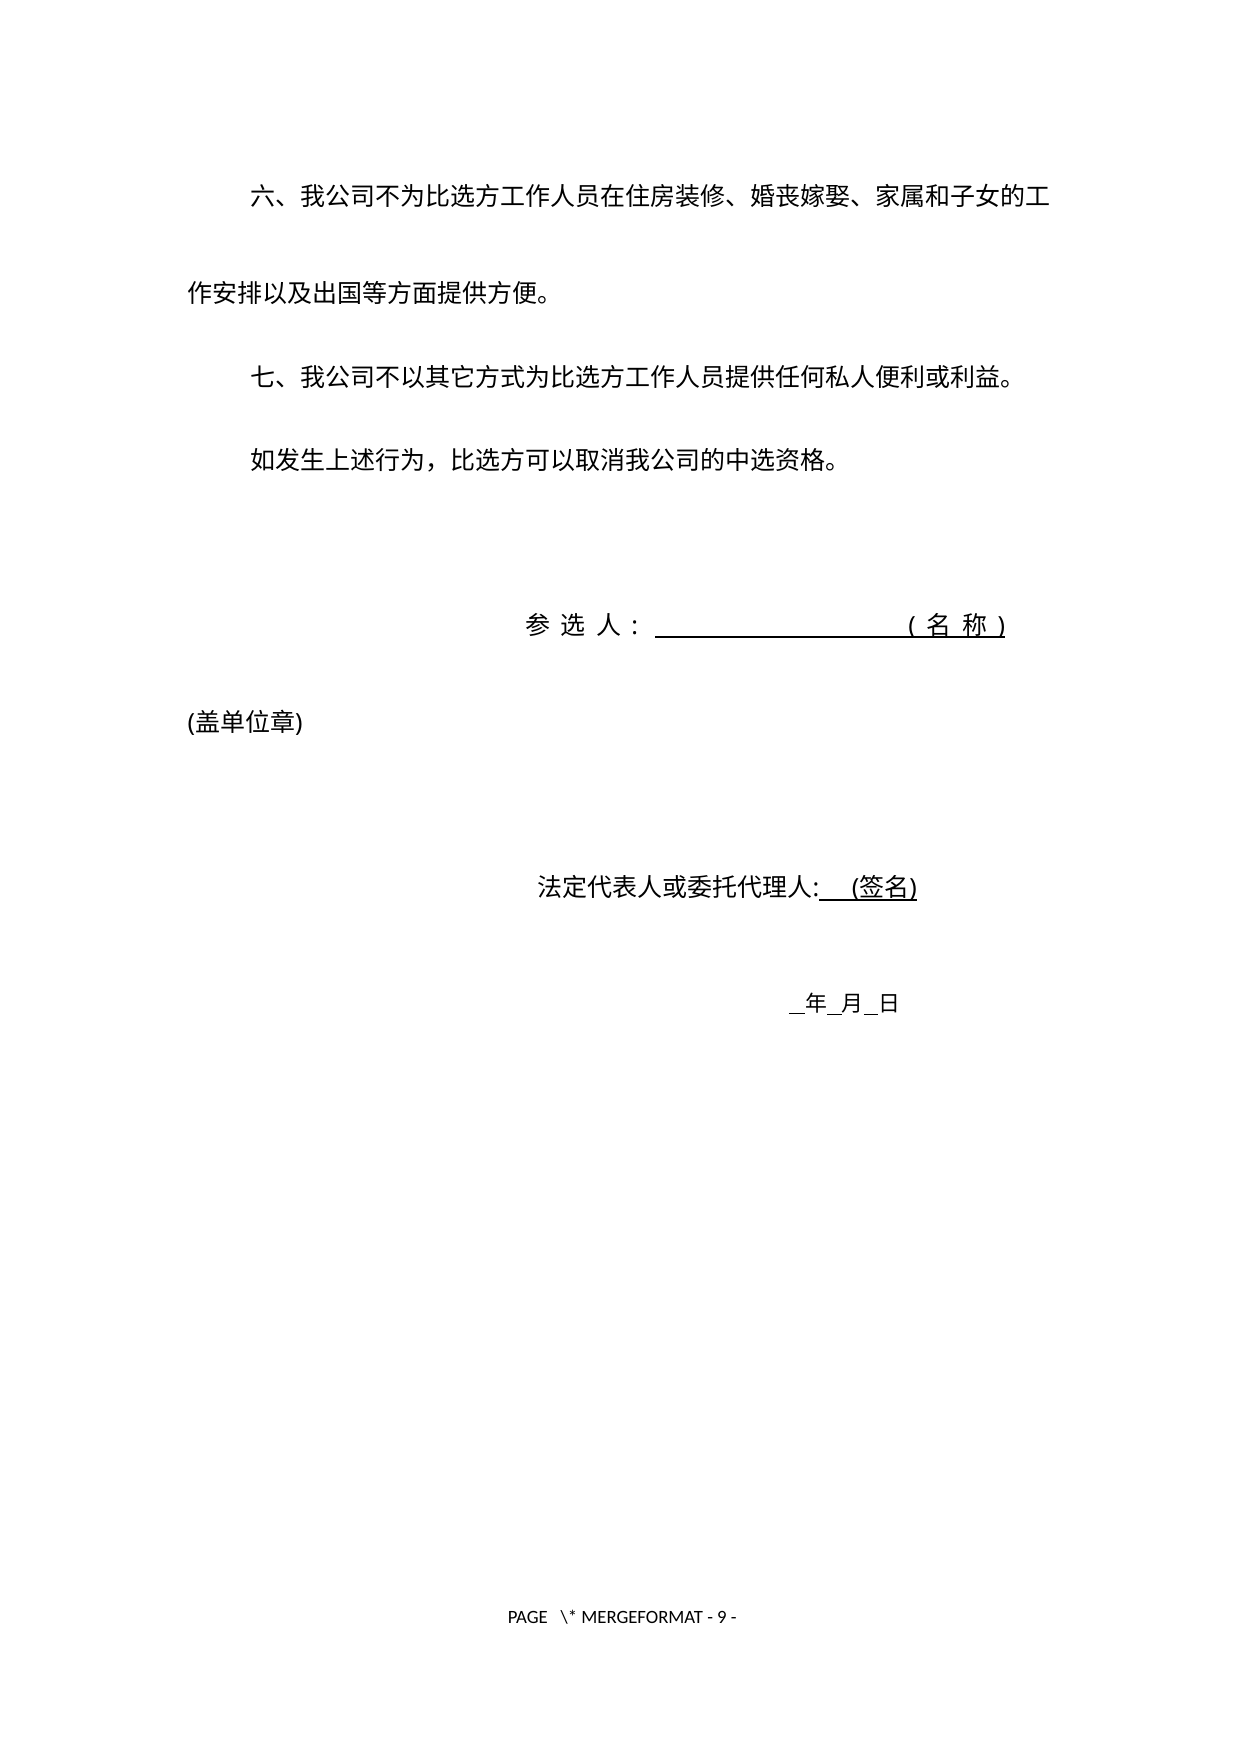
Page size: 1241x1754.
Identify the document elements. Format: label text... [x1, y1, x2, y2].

text 七、我公司不以其它方式为比选方工作人员提供任何私人便利或利益。 [187, 343, 1053, 408]
text 法定代表人或委托代理人: (签名) [187, 853, 1003, 918]
text 参选人: (名称) (盖单位章) [187, 591, 1005, 753]
text 年 月 日 [187, 986, 1053, 1018]
text 六、我公司不为比选方工作人员在住房装修、婚丧嫁娶、家属和子女的工作安排以及出国等方面提供方便。 [187, 162, 1053, 324]
text 如发生上述行为，比选方可以取消我公司的中选资格。 [187, 426, 1053, 491]
